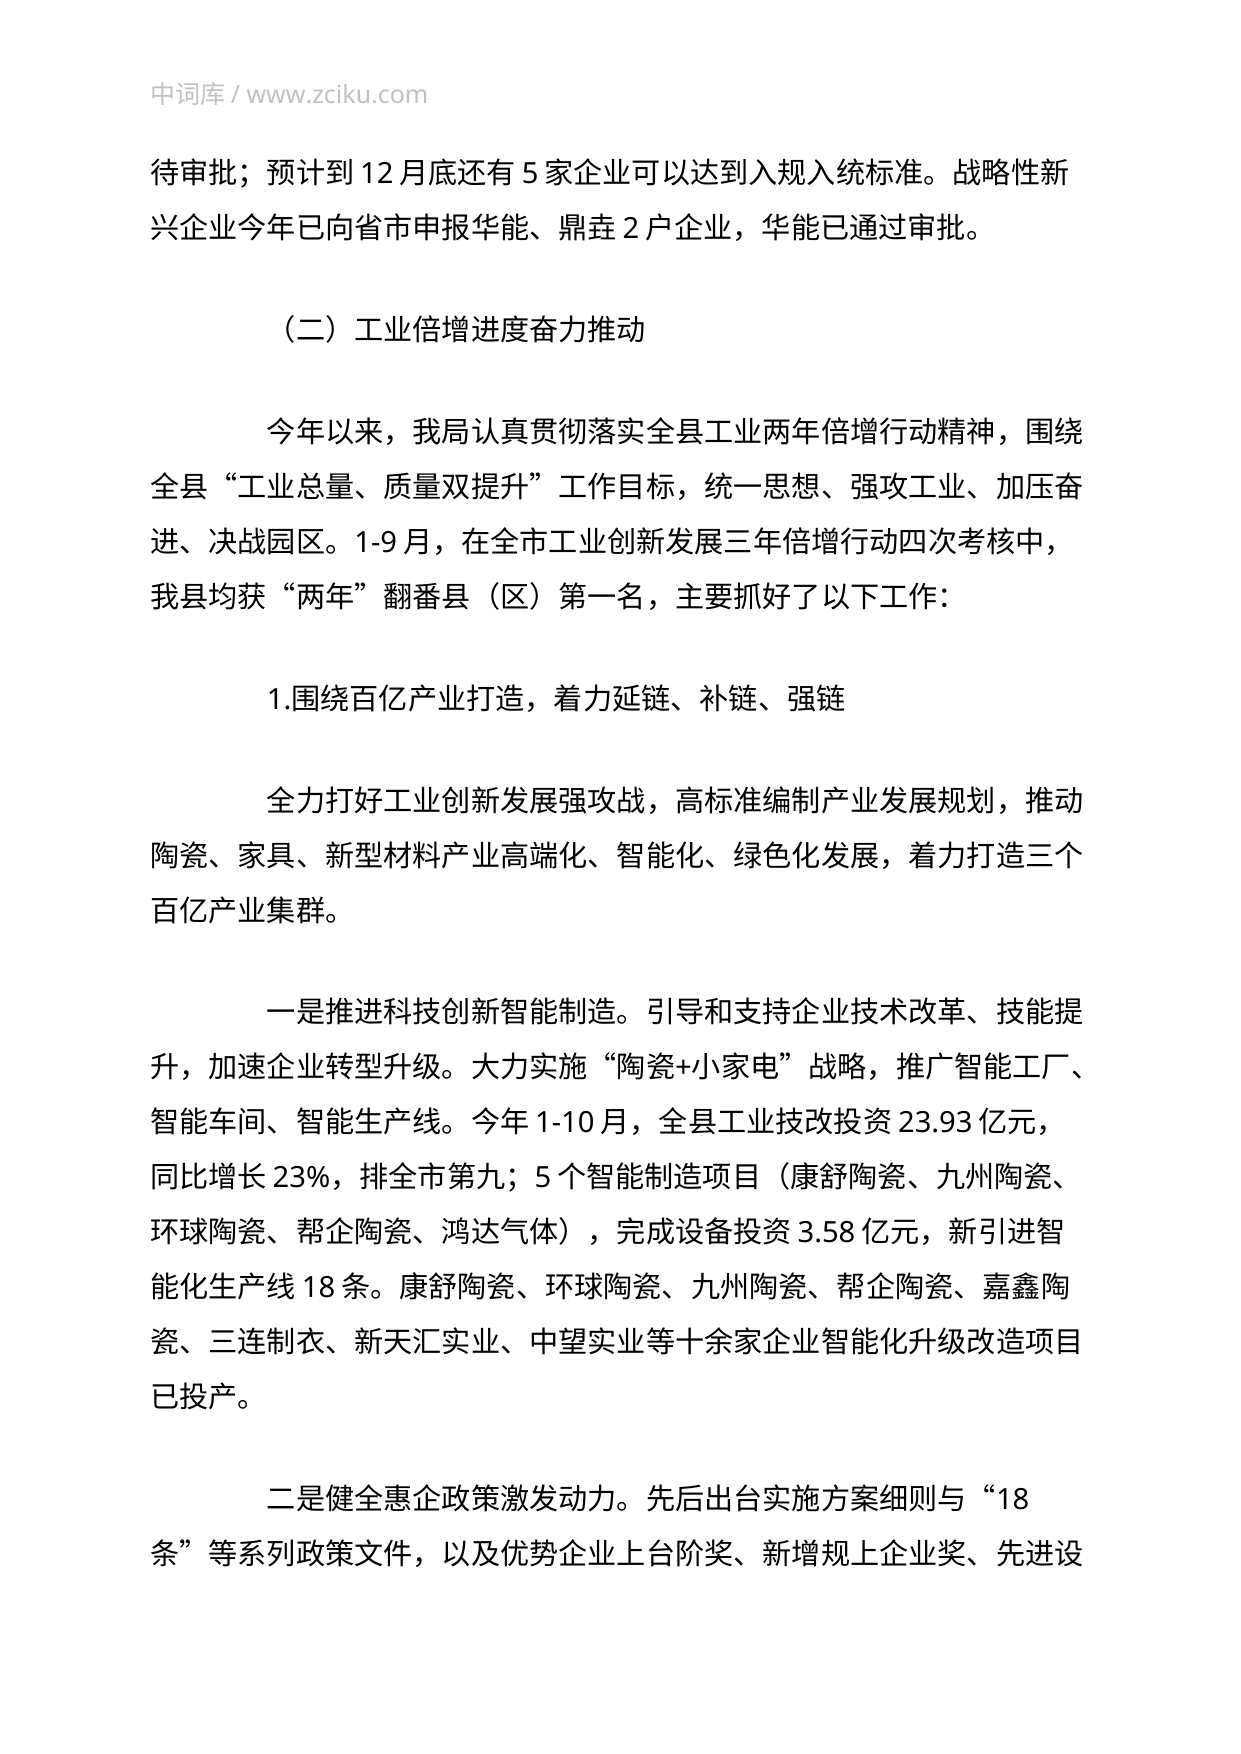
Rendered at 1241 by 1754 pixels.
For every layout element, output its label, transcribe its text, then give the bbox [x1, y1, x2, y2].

text 今年以来，我局认真贯彻落实全县工业两年倍增行动精神，围绕全县“工业总量、质量双提升”工作目标，统一思想、强攻工业、加压奋进、决战园区。1-9月，在全市工业创新发展三年倍增行动四次考核中，我县均获“两年”翻番县（区）第一名，主要抓好了以下工作： [150, 409, 1090, 616]
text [150, 150, 1090, 247]
text （二）工业倍增进度奋力推动 [150, 307, 1090, 349]
text 一是推进科技创新智能制造。引导和支持企业技术改革、技能提升，加速企业转型升级。大力实施“陶瓷+小家电”战略，推广智能工厂、智能车间、智能生产线。今年1-10月，全县工业技改投资23.93亿元，同比增长23%，排全市第九；5个智能制造项目（康舒陶瓷、九州陶瓷、环球陶瓷、帮企陶瓷、鸿达气体），完成设备投资3.58亿元，新引进智能化生产线18条。康舒陶瓷、环球陶瓷、九州陶瓷、帮企陶瓷、嘉鑫陶瓷、三连制衣、新天汇实业、中望实业等十余家企业智能化升级改造项目已投产。 [150, 989, 1090, 1416]
text 1.围绕百亿产业打造，着力延链、补链、强链 [150, 675, 1090, 718]
text 全力打好工业创新发展强攻战，高标准编制产业发展规划，推动陶瓷、家具、新型材料产业高端化、智能化、绿色化发展，着力打造三个百亿产业集群。 [150, 777, 1090, 929]
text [150, 1475, 1090, 1573]
